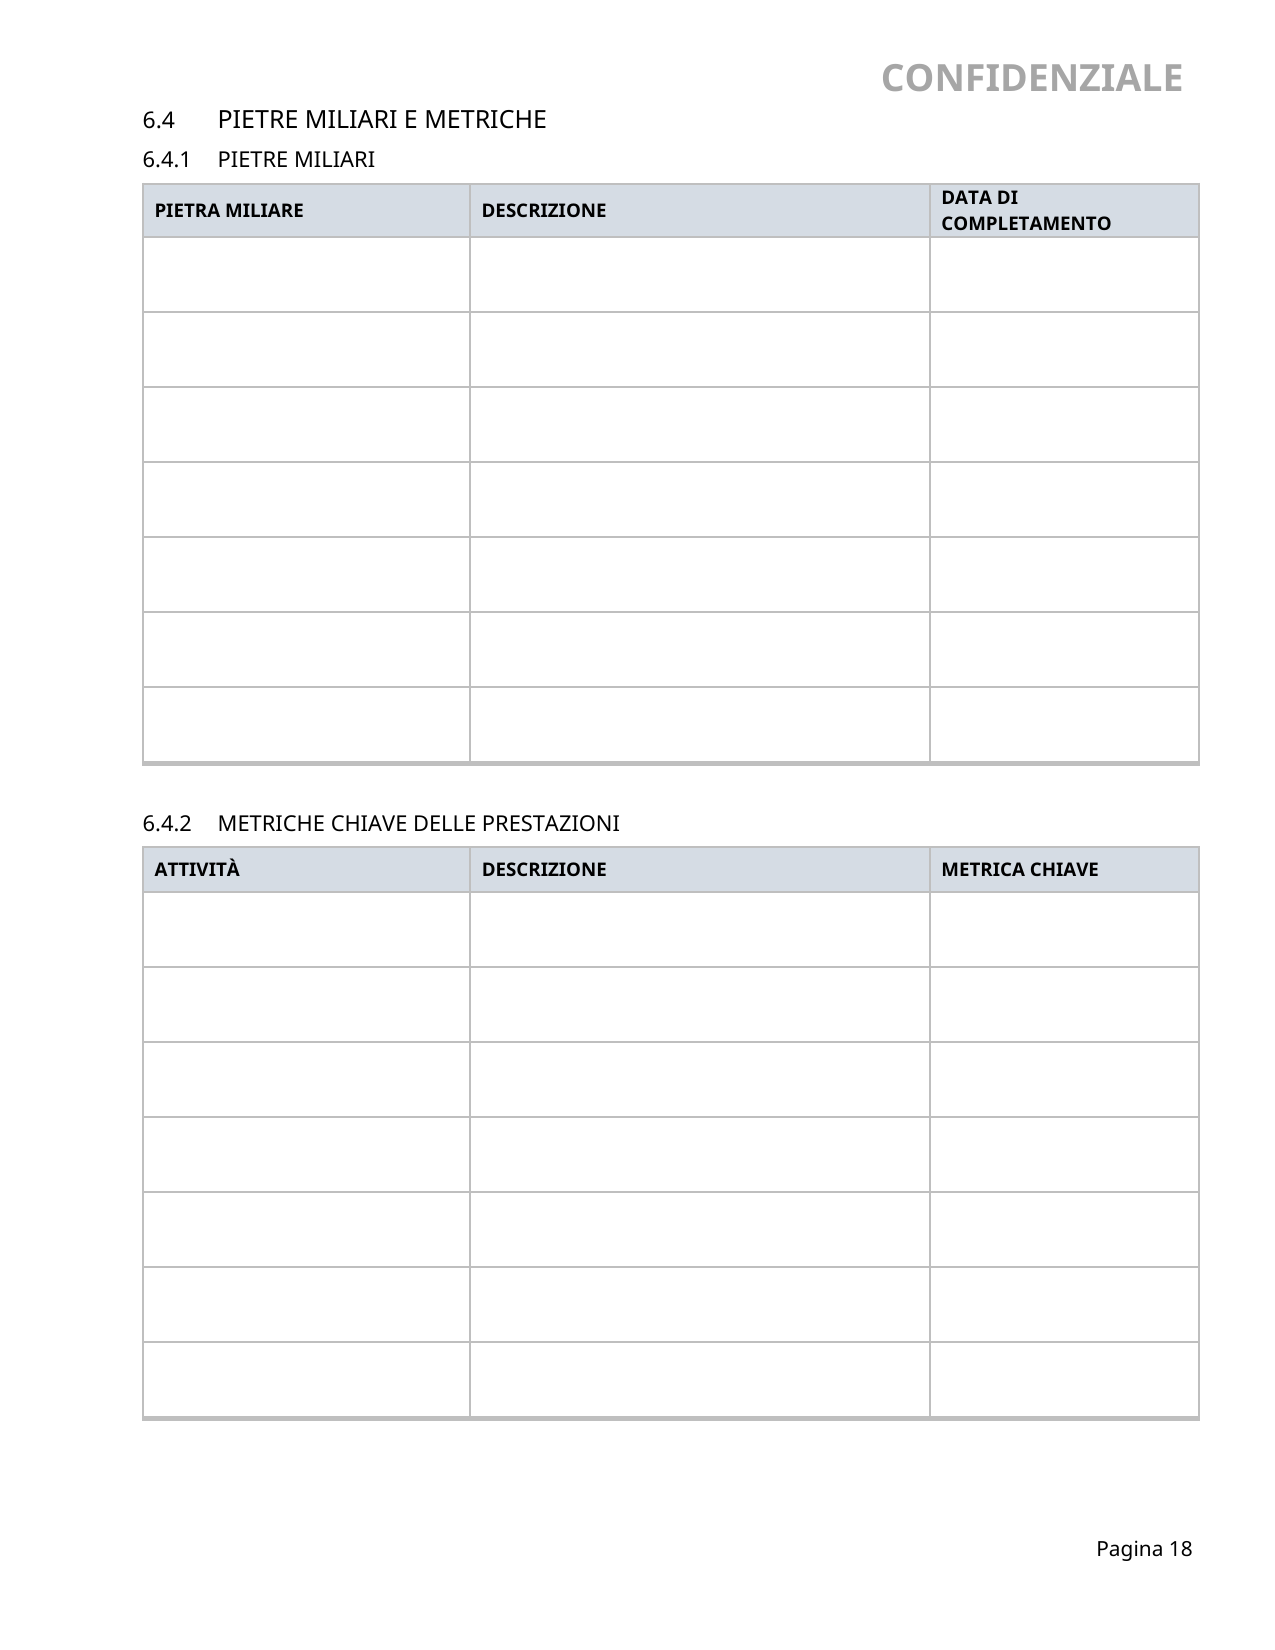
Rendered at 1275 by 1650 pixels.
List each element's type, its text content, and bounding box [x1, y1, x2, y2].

table_cell [471, 1193, 929, 1266]
table_cell [931, 1043, 1198, 1116]
table_cell [931, 613, 1198, 686]
table_cell [144, 463, 469, 536]
table_cell [144, 688, 469, 761]
table_cell [144, 1193, 469, 1266]
subtitle METRICHE CHIAVE DELLE PRESTAZIONI [142, 808, 1200, 838]
table_cell [931, 1268, 1198, 1341]
table_header METRICA CHIAVE [931, 848, 1198, 891]
table_header DATA DI COMPLETAMENTO [931, 185, 1198, 236]
table_cell [931, 1193, 1198, 1266]
table_cell [144, 388, 469, 461]
table_cell [471, 1268, 929, 1341]
table_cell [471, 1043, 929, 1116]
table_cell [471, 388, 929, 461]
table_cell [931, 968, 1198, 1041]
table_cell [144, 613, 469, 686]
table_cell [931, 1118, 1198, 1191]
table_cell [931, 538, 1198, 611]
table_cell [144, 1268, 469, 1341]
table_cell [144, 313, 469, 386]
table_cell [931, 893, 1198, 966]
table_cell [931, 388, 1198, 461]
table_cell [144, 1118, 469, 1191]
table_cell [931, 313, 1198, 386]
table_cell [471, 313, 929, 386]
subtitle PIETRE MILIARI [142, 144, 1200, 174]
table_cell [471, 688, 929, 761]
table_header DESCRIZIONE [471, 185, 929, 236]
table_cell [471, 893, 929, 966]
table_cell [931, 1343, 1198, 1416]
table_cell [471, 968, 929, 1041]
table_cell [931, 463, 1198, 536]
table_cell [471, 238, 929, 311]
table_header PIETRA MILIARE [144, 185, 469, 236]
table_cell [144, 538, 469, 611]
table_cell [471, 463, 929, 536]
table_cell [931, 688, 1198, 761]
table_header ATTIVITÀ [144, 848, 469, 891]
table_cell [144, 1343, 469, 1416]
table_cell [144, 893, 469, 966]
table_header DESCRIZIONE [471, 848, 929, 891]
subtitle PIETRE MILIARI E METRICHE [142, 102, 1200, 136]
table_cell [471, 538, 929, 611]
table_cell [931, 238, 1198, 311]
table_cell [144, 1043, 469, 1116]
table_cell [471, 1118, 929, 1191]
table_cell [471, 1343, 929, 1416]
table_cell [144, 968, 469, 1041]
table_cell [144, 238, 469, 311]
table_cell [471, 613, 929, 686]
